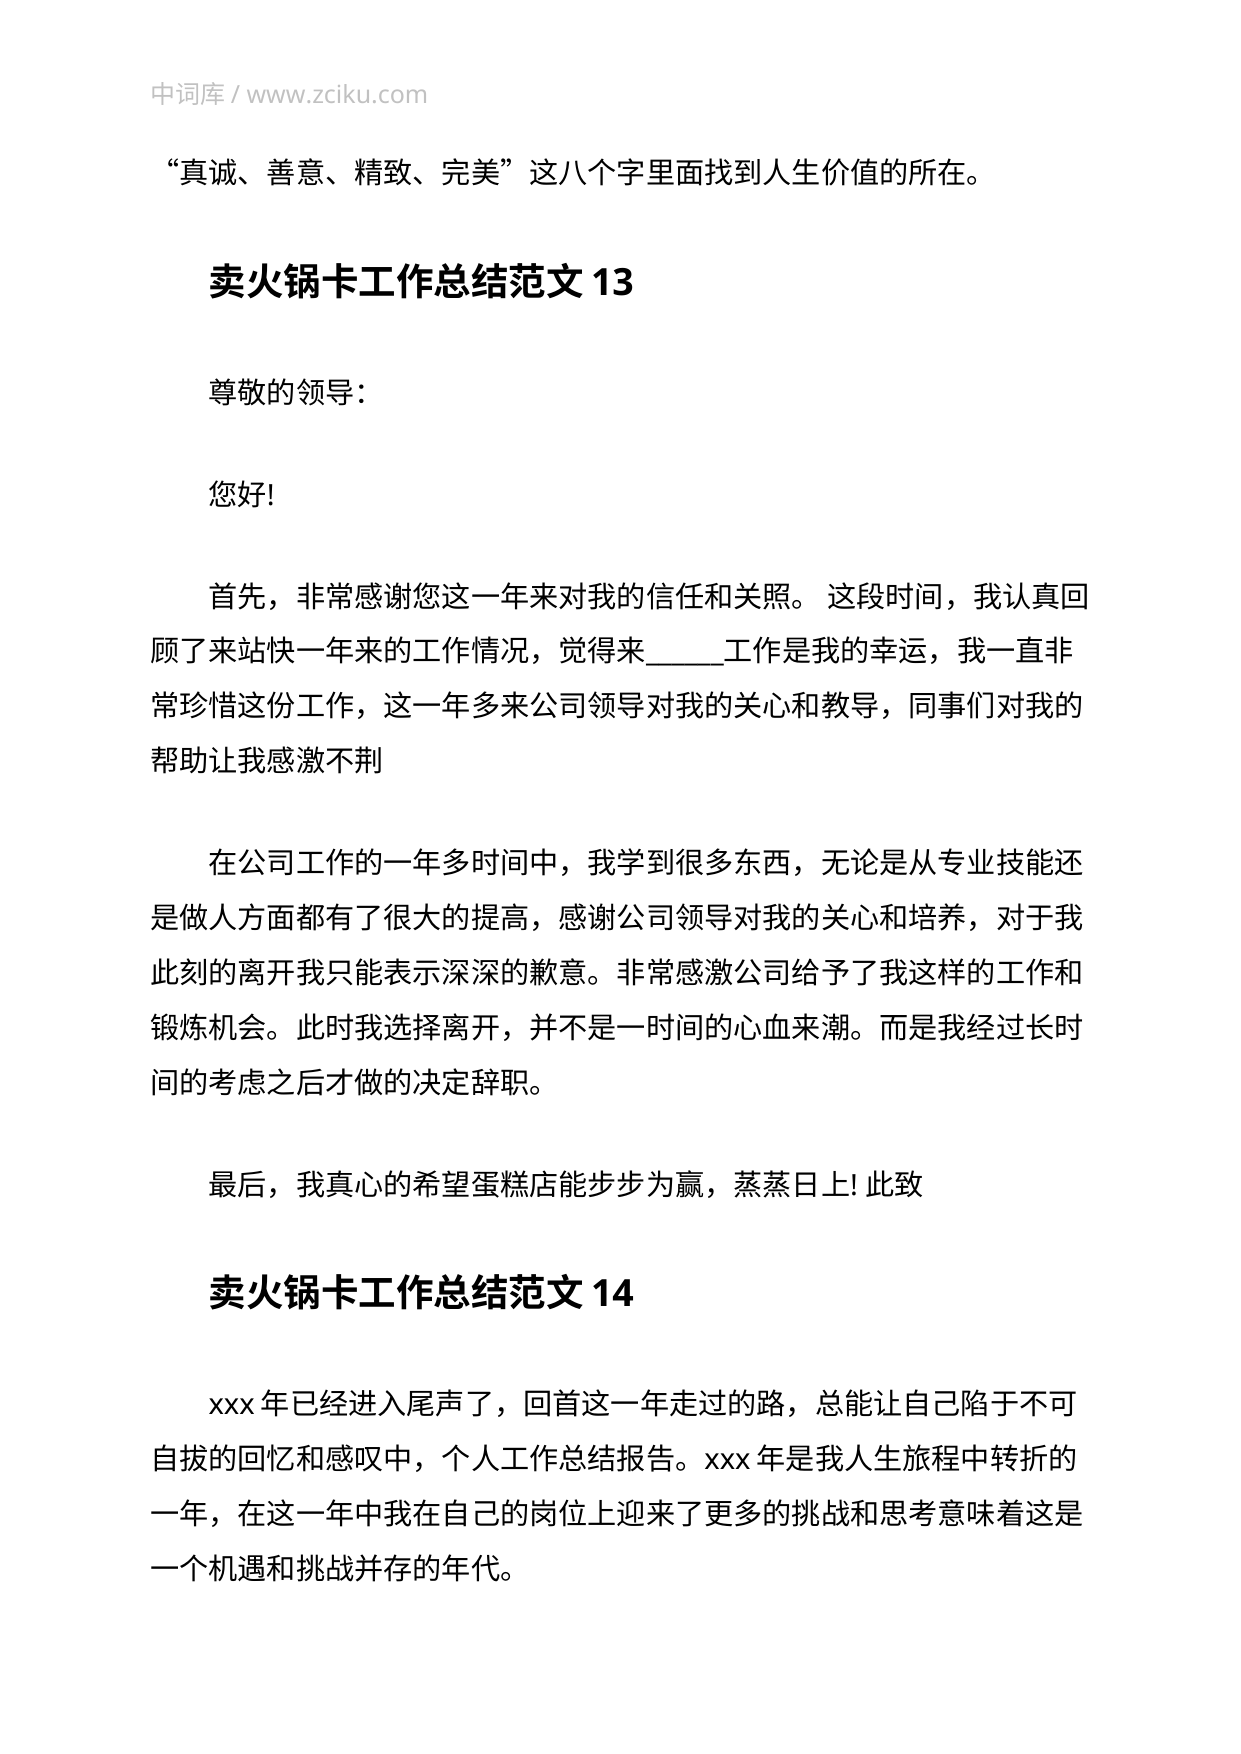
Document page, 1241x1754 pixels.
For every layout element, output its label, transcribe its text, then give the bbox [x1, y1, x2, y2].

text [150, 150, 1090, 192]
text 在公司工作的一年多时间中，我学到很多东西，无论是从专业技能还是做人方面都有了很大的提高，感谢公司领导对我的关心和培养，对于我此刻的离开我只能表示深深的歉意。非常感激公司给予了我这样的工作和锻炼机会。此时我选择离开，并不是一时间的心血来潮。而是我经过长时间的考虑之后才做的决定辞职。 [150, 840, 1090, 1102]
text 尊敬的领导： [150, 369, 1090, 412]
text 卖火锅卡工作总结范文14 [150, 1263, 1090, 1317]
text 首先，非常感谢您这一年来对我的信任和关照。 这段时间，我认真回顾了来站快一年来的工作情况，觉得来______工作是我的幸运，我一直非常珍惜这份工作，这一年多来公司领导对我的关心和教导，同事们对我的帮助让我感激不荆 [150, 573, 1090, 780]
text xxx年已经进入尾声了，回首这一年走过的路，总能让自己陷于不可自拔的回忆和感叹中，个人工作总结报告。xxx年是我人生旅程中转折的一年，在这一年中我在自己的岗位上迎来了更多的挑战和思考意味着这是一个机遇和挑战并存的年代。 [150, 1381, 1090, 1588]
text 最后，我真心的希望蛋糕店能步步为赢，蒸蒸日上! 此致 [150, 1161, 1090, 1203]
text 您好! [150, 471, 1090, 513]
text 卖火锅卡工作总结范文13 [150, 252, 1090, 306]
